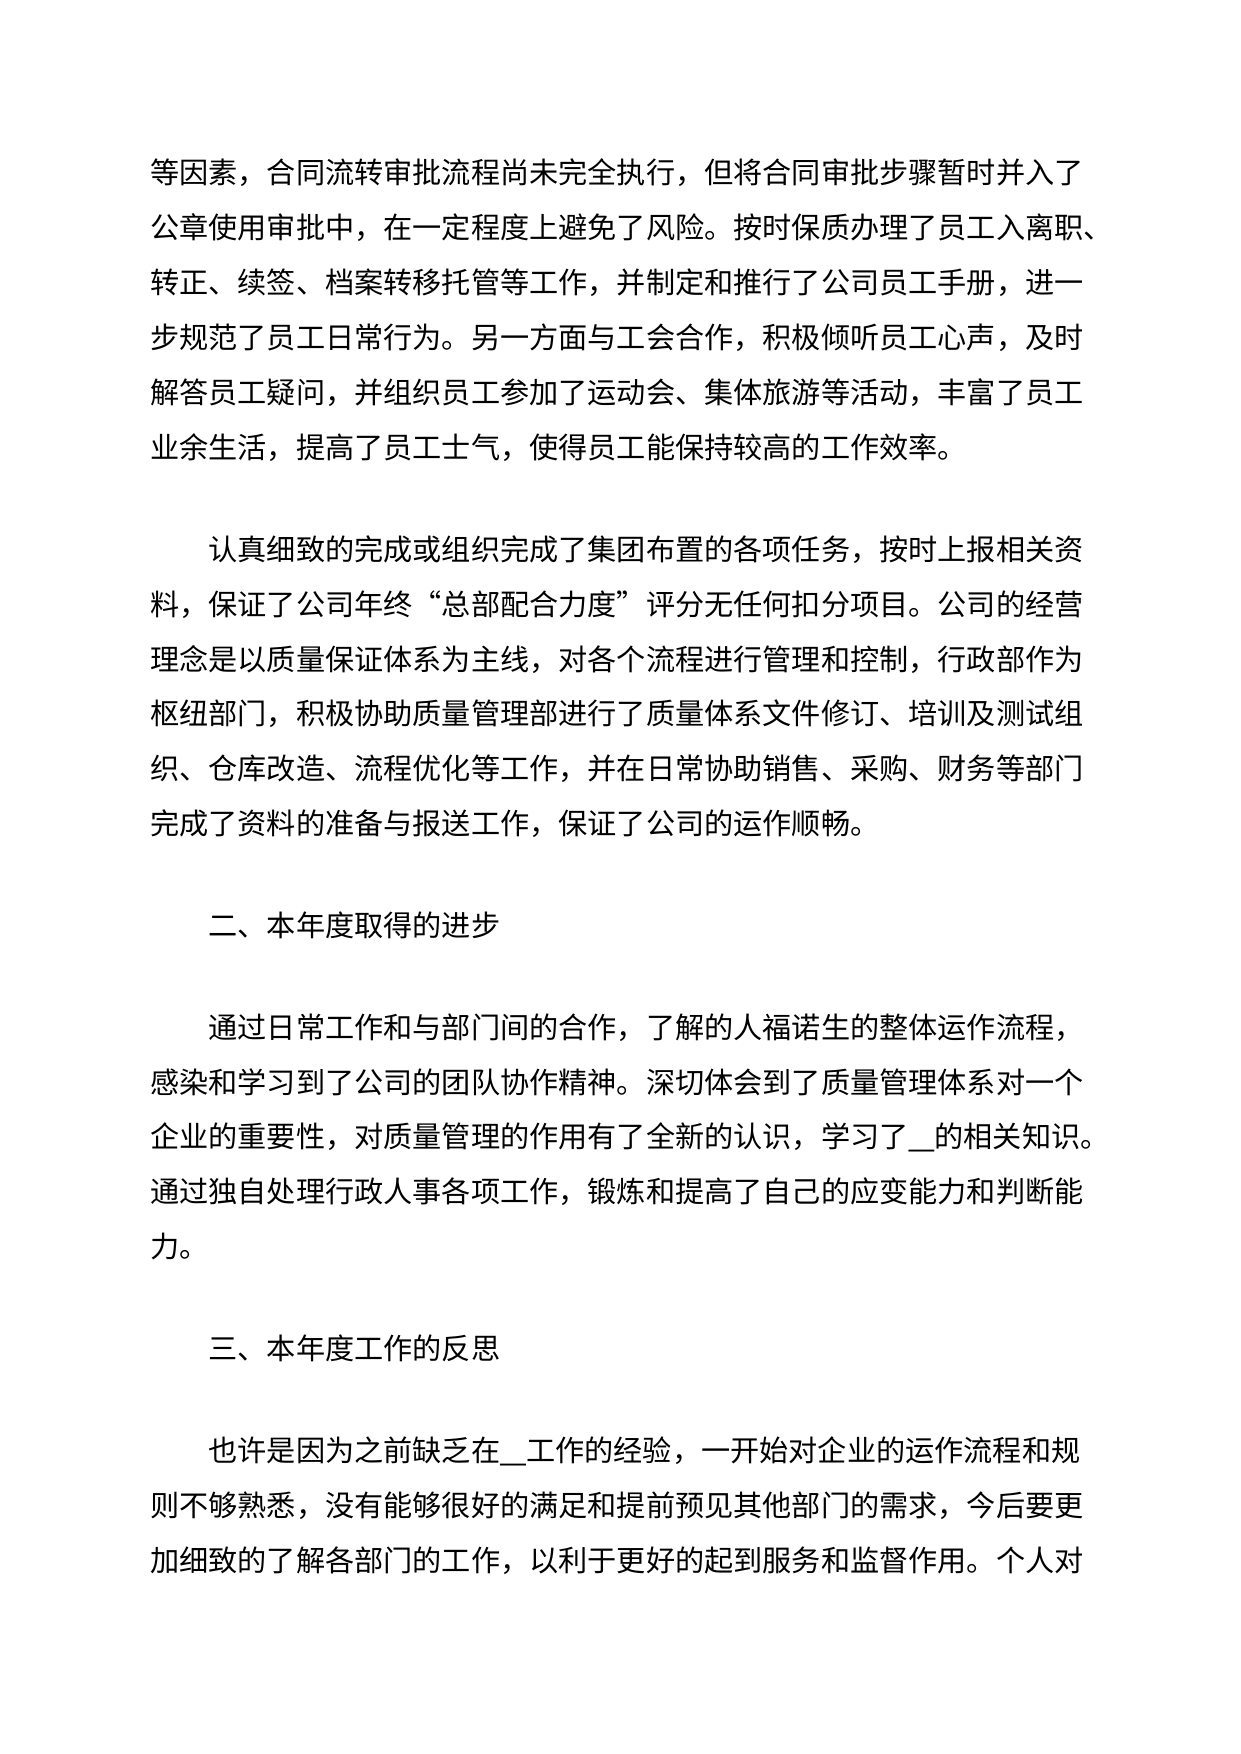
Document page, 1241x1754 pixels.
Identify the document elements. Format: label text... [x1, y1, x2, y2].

text 三、本年度工作的反思 [150, 1326, 1090, 1368]
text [150, 1427, 1090, 1580]
text 二、本年度取得的进步 [150, 902, 1090, 945]
text 通过日常工作和与部门间的合作，了解的人福诺生的整体运作流程，感染和学习到了公司的团队协作精神。深切体会到了质量管理体系对一个企业的重要性，对质量管理的作用有了全新的认识，学习了__的相关知识。通过独自处理行政人事各项工作，锻炼和提高了自己的应变能力和判断能力。 [150, 1004, 1090, 1266]
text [150, 150, 1090, 467]
text 认真细致的完成或组织完成了集团布置的各项任务，按时上报相关资料，保证了公司年终“总部配合力度”评分无任何扣分项目。公司的经营理念是以质量保证体系为主线，对各个流程进行管理和控制，行政部作为枢纽部门，积极协助质量管理部进行了质量体系文件修订、培训及测试组织、仓库改造、流程优化等工作，并在日常协助销售、采购、财务等部门完成了资料的准备与报送工作，保证了公司的运作顺畅。 [150, 526, 1090, 843]
